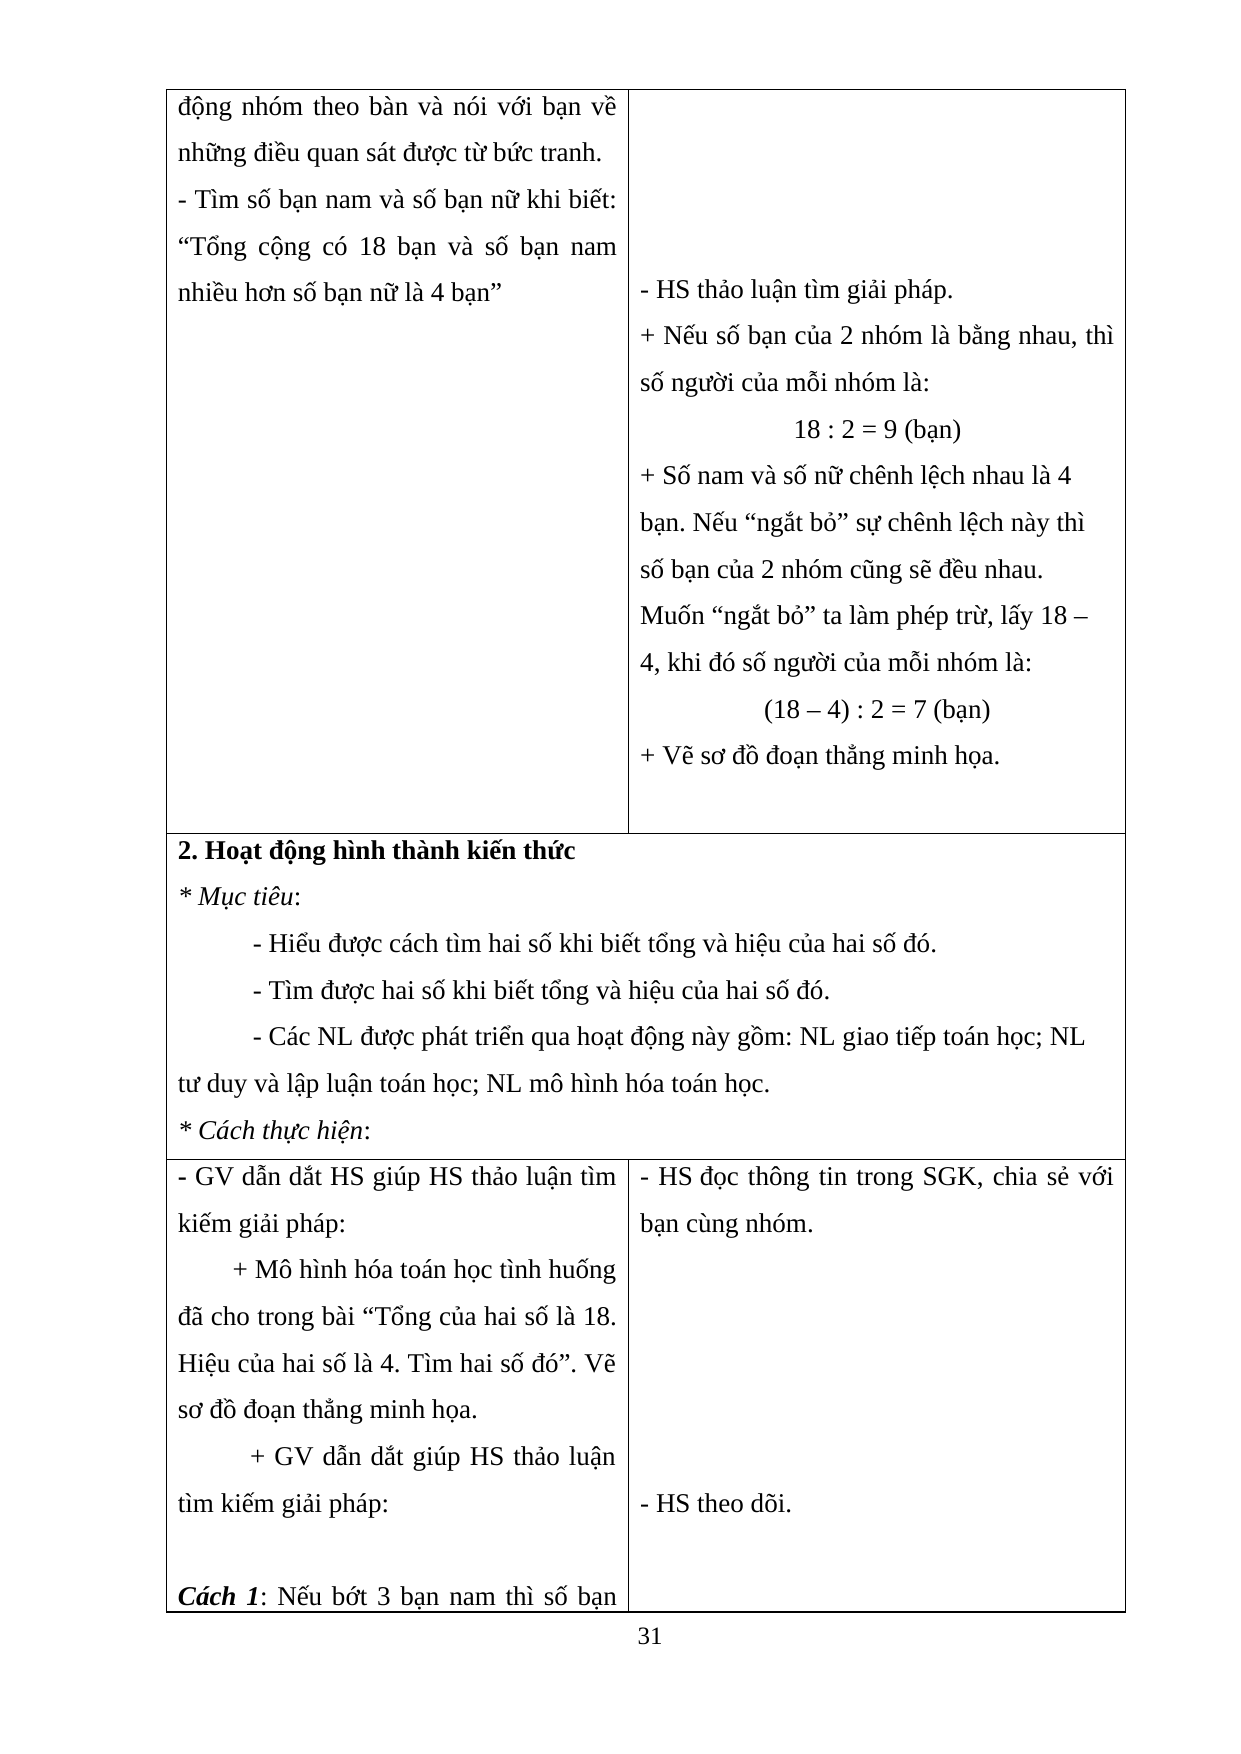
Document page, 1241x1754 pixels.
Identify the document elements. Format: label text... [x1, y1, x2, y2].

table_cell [629, 1160, 1125, 1611]
table_cell 2. Hoạt động hình thành kiến thức * Mục tiêu: - Hiểu được cách tìm hai số khi biết tổng và hiệu của hai số đó. - Tìm được hai số khi biết tổng và hiệu của hai số đó. - Các NL được phát triển qua hoạt động này gồm: NL giao tiếp toán học; NL tư duy và lập luận toán học; NL mô hình hóa toán học. * Cách thực hiện: [167, 834, 1125, 1159]
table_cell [629, 90, 1125, 833]
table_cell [167, 1160, 628, 1611]
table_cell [167, 90, 628, 833]
